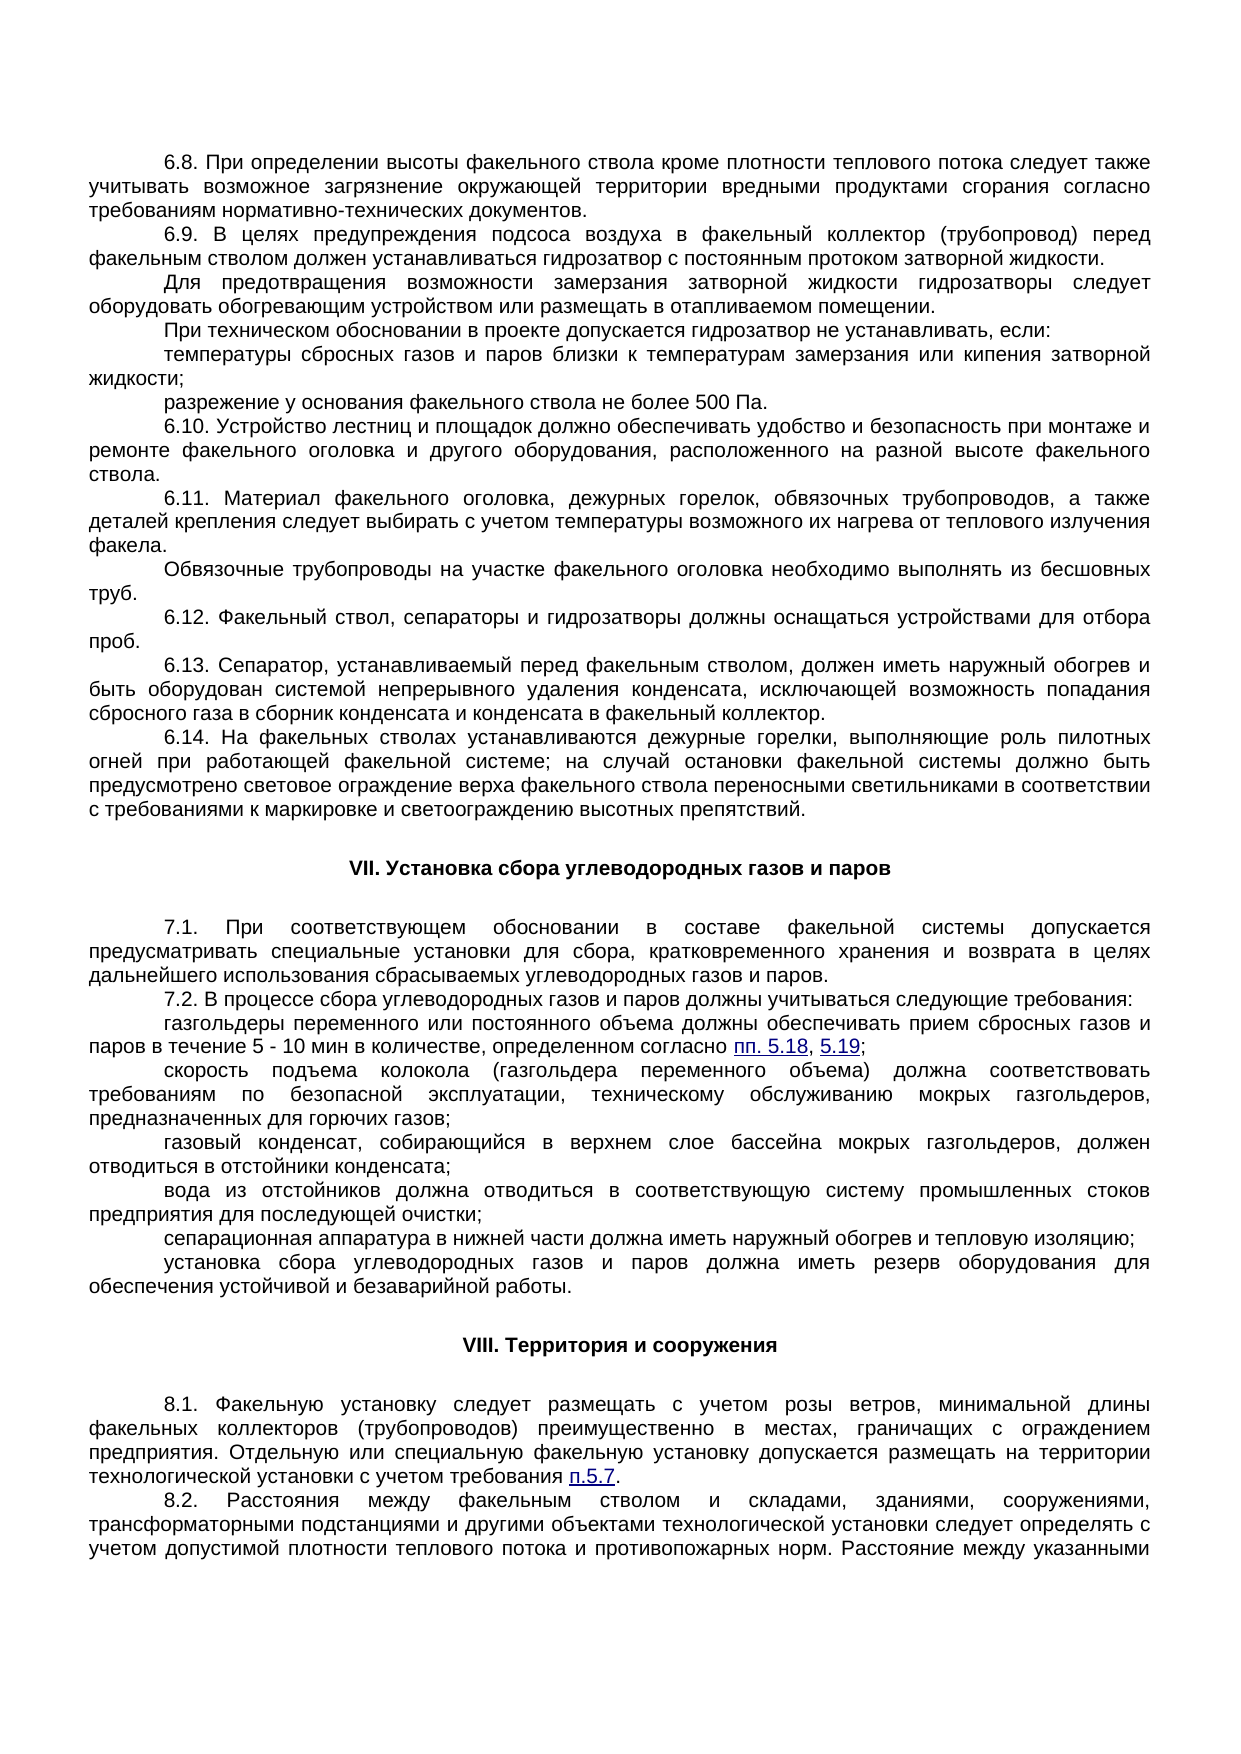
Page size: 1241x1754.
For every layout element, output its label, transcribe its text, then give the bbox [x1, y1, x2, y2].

text Обвязочные трубопроводы на участке факельного оголовка необходимо выполнять из бесшовных труб. [88, 557, 1152, 605]
text газгольдеры переменного или постоянного объема должны обеспечивать прием сбросных газов и паров в течение 5 - 10 мин в количестве, определенном согласно пп. 5.18, 5.19; [88, 1010, 1152, 1058]
text Для предотвращения возможности замерзания затворной жидкости гидрозатворы следует оборудовать обогревающим устройством или размещать в отапливаемом помещении. [88, 270, 1152, 318]
text 7.1. При соответствующем обосновании в составе факельной системы допускается предусматривать специальные установки для сбора, кратковременного хранения и возврата в целях дальнейшего использования сбрасываемых углеводородных газов и паров. [88, 914, 1152, 986]
text 6.12. Факельный ствол, сепараторы и гидрозатворы должны оснащаться устройствами для отбора проб. [88, 605, 1152, 653]
text газовый конденсат, собирающийся в верхнем слое бассейна мокрых газгольдеров, должен отводиться в отстойники конденсата; [88, 1130, 1152, 1178]
text 6.10. Устройство лестниц и площадок должно обеспечивать удобство и безопасность при монтаже и ремонте факельного оголовка и другого оборудования, расположенного на разной высоте факельного ствола. [88, 413, 1152, 485]
text 6.13. Сепаратор, устанавливаемый перед факельным стволом, должен иметь наружный обогрев и быть оборудован системой непрерывного удаления конденсата, исключающей возможность попадания сбросного газа в сборник конденсата и конденсата в факельный коллектор. [88, 653, 1152, 725]
text 6.8. При определении высоты факельного ствола кроме плотности теплового потока следует также учитывать возможное загрязнение окружающей территории вредными продуктами сгорания согласно требованиям нормативно-технических документов. [88, 150, 1152, 222]
text температуры сбросных газов и паров близки к температурам замерзания или кипения затворной жидкости; [88, 342, 1152, 389]
text 6.9. В целях предупреждения подсоса воздуха в факельный коллектор (трубопровод) перед факельным стволом должен устанавливаться гидрозатвор с постоянным протоком затворной жидкости. [88, 222, 1152, 270]
list VII. Установка сбора углеводородных газов и паров [88, 856, 1152, 880]
text разрежение у основания факельного ствола не более 500 Па. [88, 389, 1152, 413]
text сепарационная аппаратура в нижней части должна иметь наружный обогрев и тепловую изоляцию; [88, 1226, 1152, 1250]
text 6.14. На факельных стволах устанавливаются дежурные горелки, выполняющие роль пилотных огней при работающей факельной системе; на случай остановки факельной системы должно быть предусмотрено световое ограждение верха факельного ствола переносными светильниками в соответствии с требованиями к маркировке и светоограждению высотных препятствий. [88, 725, 1152, 821]
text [88, 1487, 1152, 1559]
text скорость подъема колокола (газгольдера переменного объема) должна соответствовать требованиям по безопасной эксплуатации, техническому обслуживанию мокрых газгольдеров, предназначенных для горючих газов; [88, 1058, 1152, 1130]
text вода из отстойников должна отводиться в соответствующую систему промышленных стоков предприятия для последующей очистки; [88, 1178, 1152, 1226]
text 7.2. В процессе сбора углеводородных газов и паров должны учитываться следующие требования: [88, 986, 1152, 1010]
text установка сбора углеводородных газов и паров должна иметь резерв оборудования для обеспечения устойчивой и безаварийной работы. [88, 1250, 1152, 1298]
list VIII. Территория и сооружения [88, 1333, 1152, 1357]
text 8.1. Факельную установку следует размещать с учетом розы ветров, минимальной длины факельных коллекторов (трубопроводов) преимущественно в местах, граничащих с ограждением предприятия. Отдельную или специальную факельную установку допускается размещать на территории технологической установки с учетом требования п.5.7. [88, 1392, 1152, 1487]
text При техническом обосновании в проекте допускается гидрозатвор не устанавливать, если: [88, 318, 1152, 342]
text 6.11. Материал факельного оголовка, дежурных горелок, обвязочных трубопроводов, а также деталей крепления следует выбирать с учетом температуры возможного их нагрева от теплового излучения факела. [88, 485, 1152, 557]
